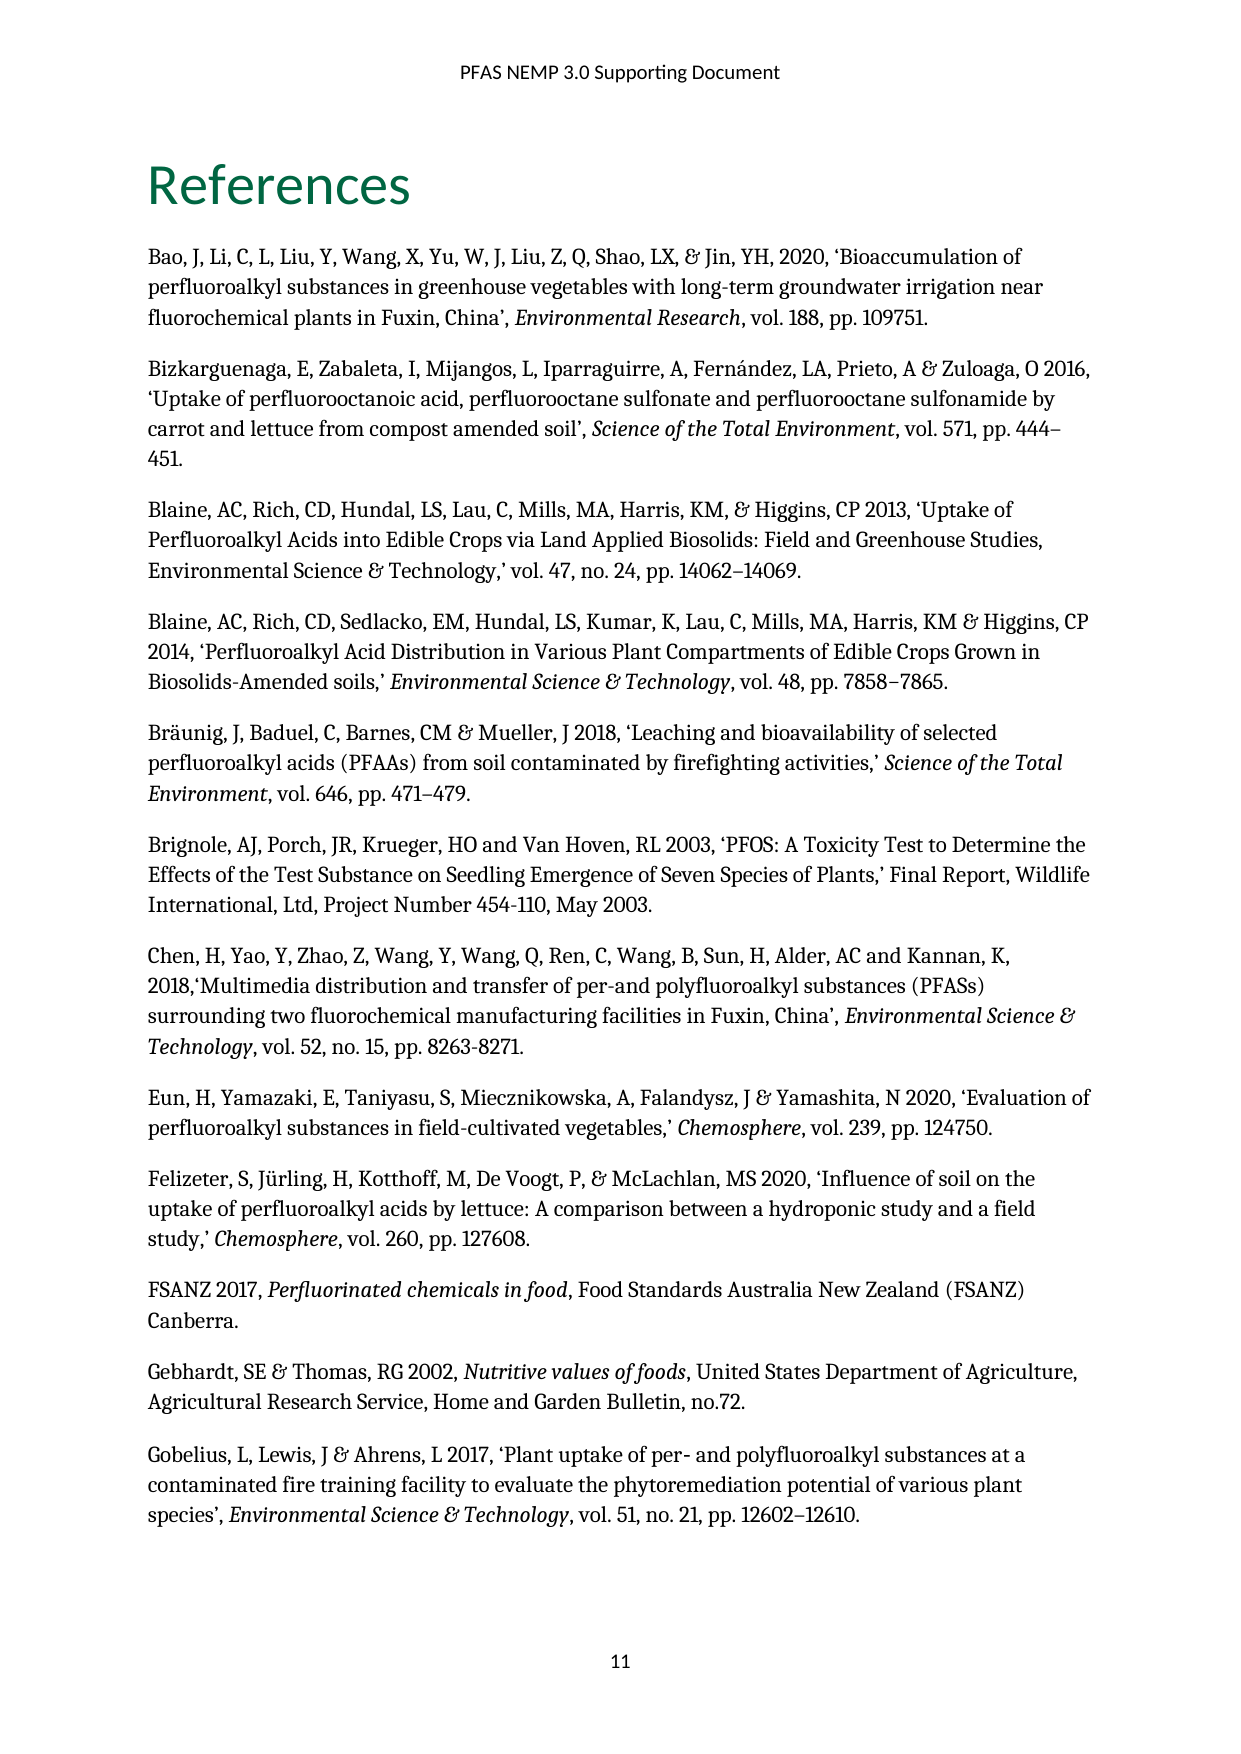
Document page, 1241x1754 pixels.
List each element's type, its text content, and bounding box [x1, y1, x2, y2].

text Gebhardt, SE & Thomas, RG 2002, Nutritive values of foods, United States Department of Agriculture, Agricultural Research Service, Home and Garden Bulletin, no.72. [148, 1358, 1092, 1415]
text Bräunig, J, Baduel, C, Barnes, CM & Mueller, J 2018, ‘Leaching and bioavailability of selected perfluoroalkyl acids (PFAAs) from soil contaminated by firefighting activities,’ Science of the Total Environment, vol. 646, pp. 471–479. [148, 720, 1092, 807]
text Bao, J, Li, C, L, Liu, Y, Wang, X, Yu, W, J, Liu, Z, Q, Shao, LX, & Jin, YH, 2020, ‘Bioaccumulation of perfluoroalkyl substances in greenhouse vegetables with long-term groundwater irrigation near fluorochemical plants in Fuxin, China’, Environmental Research, vol. 188, pp. 109751. [148, 244, 1092, 331]
text Blaine, AC, Rich, CD, Hundal, LS, Lau, C, Mills, MA, Harris, KM, & Higgins, CP 2013, ‘Uptake of Perfluoroalkyl Acids into Edible Crops via Land Applied Biosolids: Field and Greenhouse Studies, Environmental Science & Technology,’ vol. 47, no. 24, pp. 14062–14069. [148, 497, 1092, 584]
text Blaine, AC, Rich, CD, Sedlacko, EM, Hundal, LS, Kumar, K, Lau, C, Mills, MA, Harris, KM & Higgins, CP 2014, ‘Perfluoroalkyl Acid Distribution in Various Plant Compartments of Edible Crops Grown in Biosolids-Amended soils,’ Environmental Science & Technology, vol. 48, pp. 7858−7865. [148, 608, 1092, 695]
text Chen, H, Yao, Y, Zhao, Z, Wang, Y, Wang, Q, Ren, C, Wang, B, Sun, H, Alder, AC and Kannan, K, 2018,‘Multimedia distribution and transfer of per-and polyfluoroalkyl substances (PFASs) surrounding two fluorochemical manufacturing facilities in Fuxin, China’, Environmental Science & Technology, vol. 52, no. 15, pp. 8263-8271. [148, 943, 1092, 1060]
text Gobelius, L, Lewis, J & Ahrens, L 2017, ‘Plant uptake of per‐ and polyfluoroalkyl substances at a contaminated fire training facility to evaluate the phytoremediation potential of various plant species’, Environmental Science & Technology, vol. 51, no. 21, pp. 12602–12610. [148, 1440, 1092, 1529]
text Bizkarguenaga, E, Zabaleta, I, Mijangos, L, Iparraguirre, A, Fernández, LA, Prieto, A & Zuloaga, O 2016, ‘Uptake of perfluorooctanoic acid, perfluorooctane sulfonate and perfluorooctane sulfonamide by carrot and lettuce from compost amended soil’, Science of the Total Environment, vol. 571, pp. 444–451. [148, 355, 1092, 472]
text Felizeter, S, Jürling, H, Kotthoff, M, De Voogt, P, & McLachlan, MS 2020, ‘Influence of soil on the uptake of perfluoroalkyl acids by lettuce: A comparison between a hydroponic study and a field study,’ Chemosphere, vol. 260, pp. 127608. [148, 1166, 1092, 1253]
text Eun, H, Yamazaki, E, Taniyasu, S, Miecznikowska, A, Falandysz, J & Yamashita, N 2020, ‘Evaluation of perfluoroalkyl substances in field-cultivated vegetables,’ Chemosphere, vol. 239, pp. 124750. [148, 1084, 1092, 1141]
subtitle References [148, 148, 1092, 219]
text Brignole, AJ, Porch, JR, Krueger, HO and Van Hoven, RL 2003, ‘PFOS: A Toxicity Test to Determine the Effects of the Test Substance on Seedling Emergence of Seven Species of Plants,’ Final Report, Wildlife International, Ltd, Project Number 454-110, May 2003. [148, 831, 1092, 918]
text FSANZ 2017, Perfluorinated chemicals in food, Food Standards Australia New Zealand (FSANZ) Canberra. [148, 1277, 1092, 1334]
